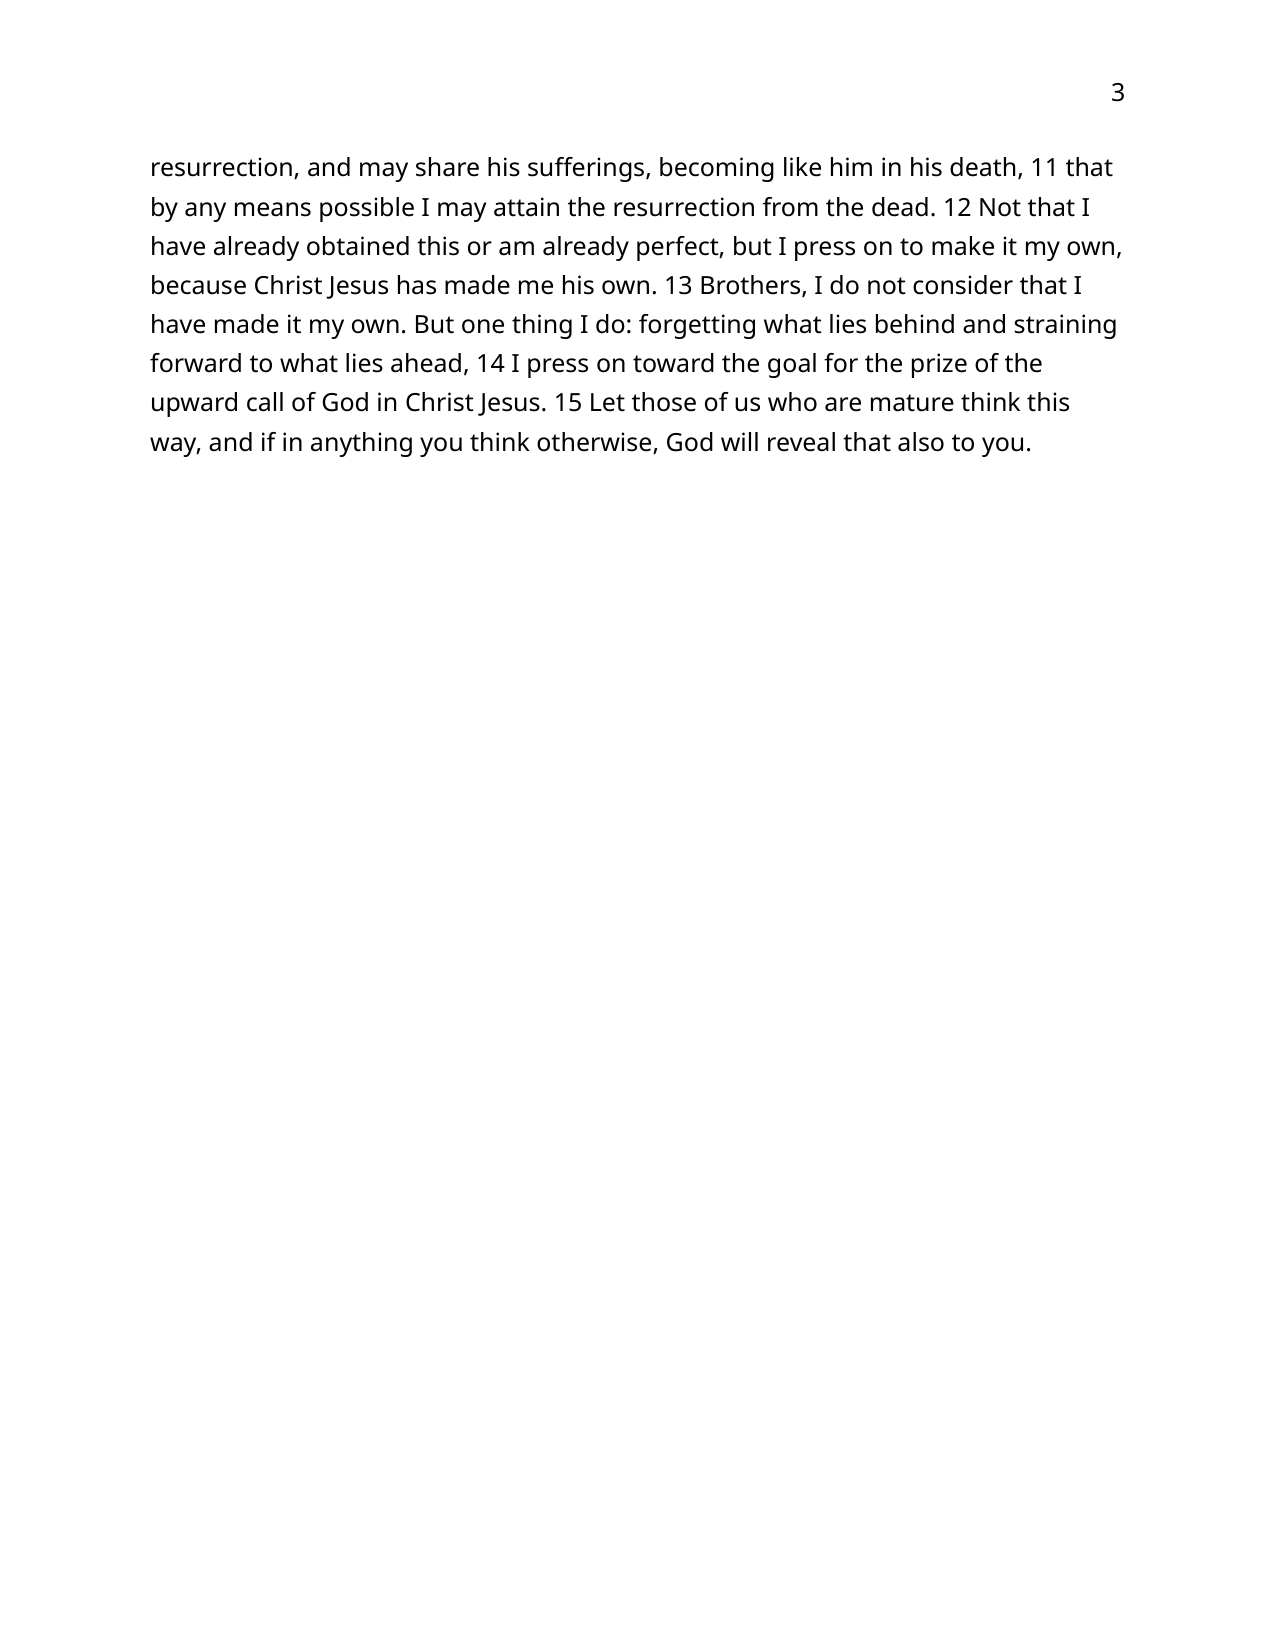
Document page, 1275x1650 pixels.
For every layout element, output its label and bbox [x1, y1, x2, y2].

text [150, 150, 1125, 458]
